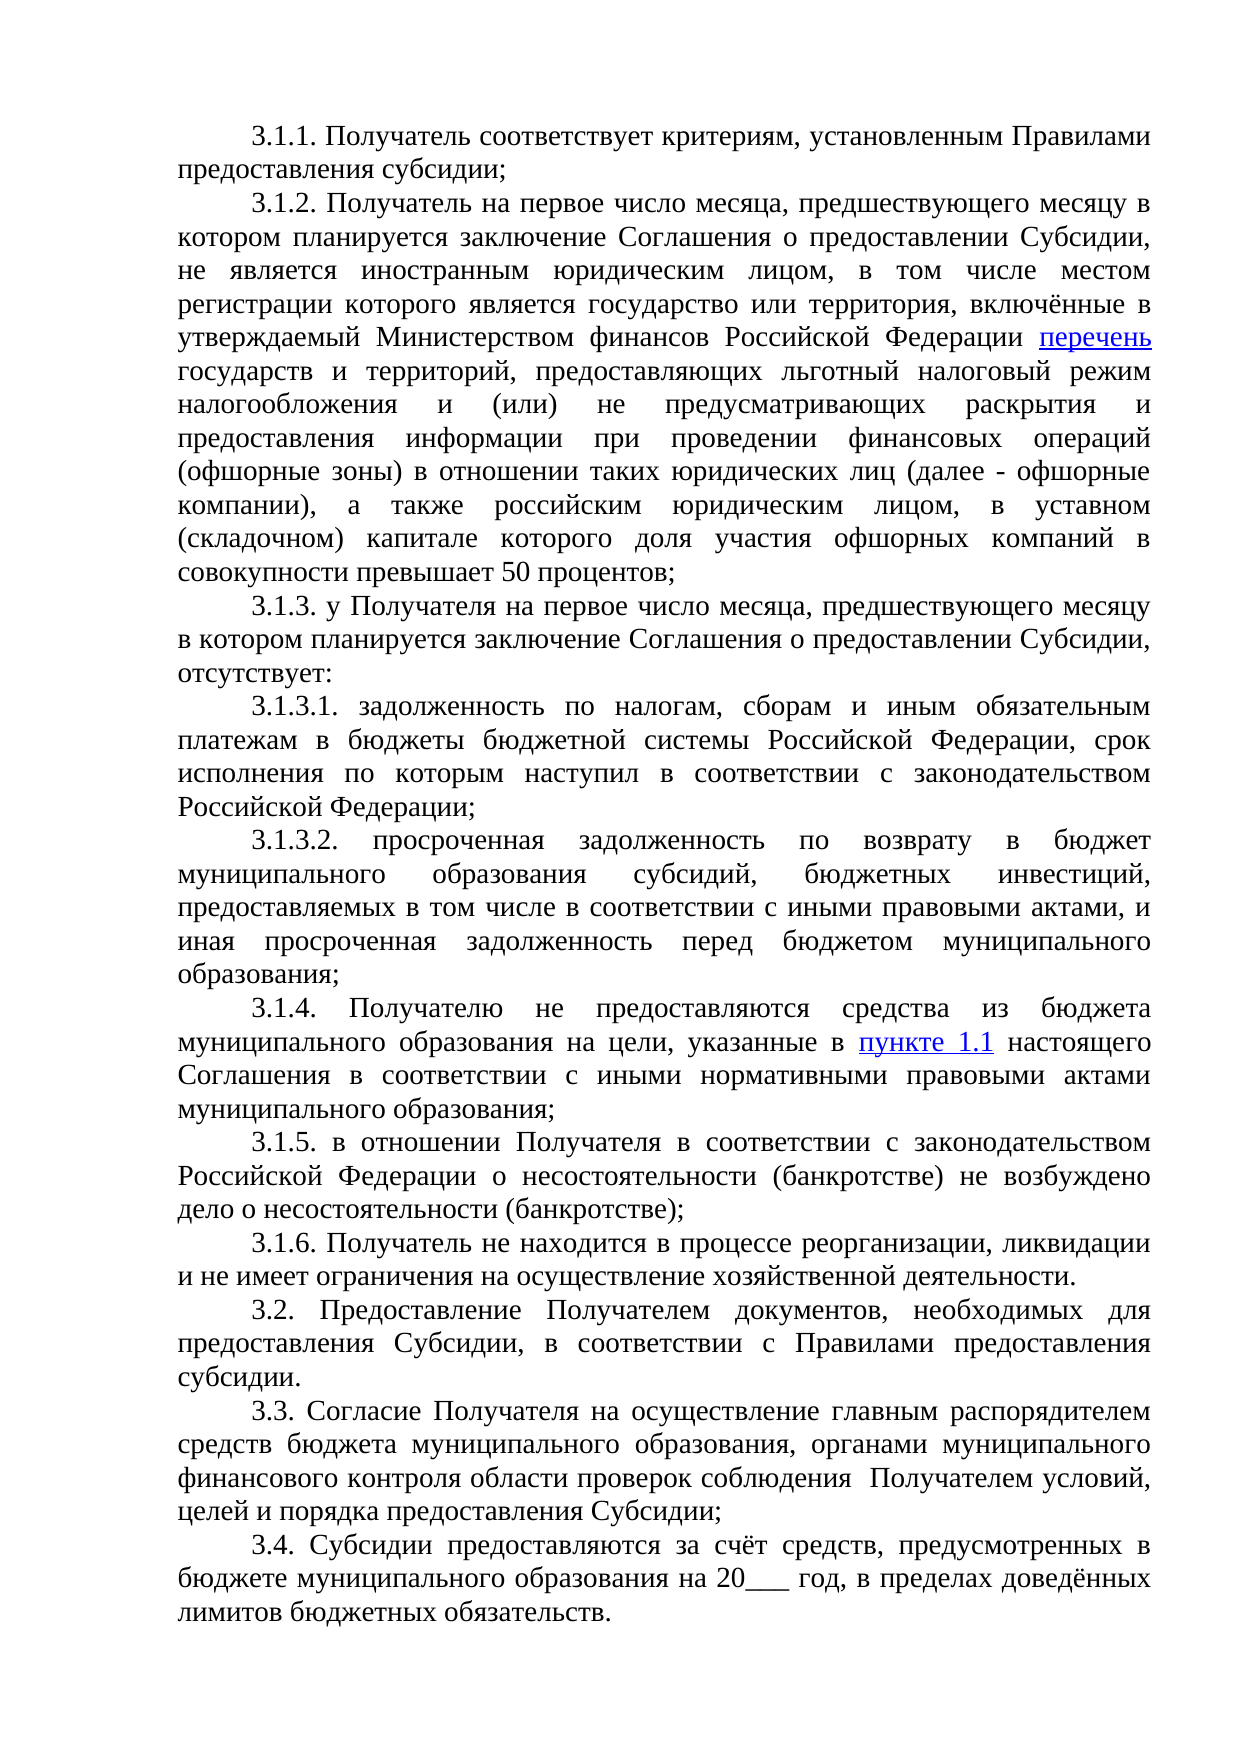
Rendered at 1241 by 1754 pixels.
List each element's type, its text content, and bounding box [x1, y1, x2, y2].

text 3.1.3. у Получателя на первое число месяца, предшествующего месяцу в котором планируется заключение Соглашения о предоставлении Субсидии, отсутствует: [177, 588, 1152, 688]
text 3.3. Согласие Получателя на осуществление главным распорядителем средств бюджета муниципального образования, органами муниципального финансового контроля области проверок соблюдения Получателем условий, целей и порядка предоставления Субсидии; [177, 1393, 1152, 1527]
text 3.1.3.1. задолженность по налогам, сборам и иным обязательным платежам в бюджеты бюджетной системы Российской Федерации, срок исполнения по которым наступил в соответствии с законодательством Российской Федерации; [177, 688, 1152, 822]
text 3.1.2. Получатель на первое число месяца, предшествующего месяцу в котором планируется заключение Соглашения о предоставлении Субсидии, не является иностранным юридическим лицом, в том числе местом регистрации которого является государство или территория, включённые в утверждаемый Министерством финансов Российской Федерации перечень государств и территорий, предоставляющих льготный налоговый режим налогообложения и (или) не предусматривающих раскрытия и предоставления информации при проведении финансовых операций (офшорные зоны) в отношении таких юридических лиц (далее - офшорные компании), а также российским юридическим лицом, в уставном (складочном) капитале которого доля участия офшорных компаний в совокупности превышает 50 процентов; [177, 185, 1152, 588]
text 3.1.5. в отношении Получателя в соответствии с законодательством Российской Федерации о несостоятельности (банкротстве) не возбуждено дело о несостоятельности (банкротстве); [177, 1124, 1152, 1225]
text 3.2. Предоставление Получателем документов, необходимых для предоставления Субсидии, в соответствии с Правилами предоставления субсидии. [177, 1292, 1152, 1393]
text 3.1.4. Получателю не предоставляются средства из бюджета муниципального образования на цели, указанные в пункте 1.1 настоящего Соглашения в соответствии с иными нормативными правовыми актами муниципального образования; [177, 990, 1152, 1124]
text 3.1.1. Получатель соответствует критериям, установленным Правилами предоставления субсидии; [177, 118, 1152, 185]
text 3.1.6. Получатель не находится в процессе реорганизации, ликвидации и не имеет ограничения на осуществление хозяйственной деятельности. [177, 1225, 1152, 1292]
text 3.4. Субсидии предоставляются за счёт средств, предусмотренных в бюджете муниципального образования на 20___ год, в пределах доведённых лимитов бюджетных обязательств. [177, 1527, 1152, 1627]
text 3.1.3.2. просроченная задолженность по возврату в бюджет муниципального образования субсидий, бюджетных инвестиций, предоставляемых в том числе в соответствии с иными правовыми актами, и иная просроченная задолженность перед бюджетом муниципального образования; [177, 822, 1152, 990]
